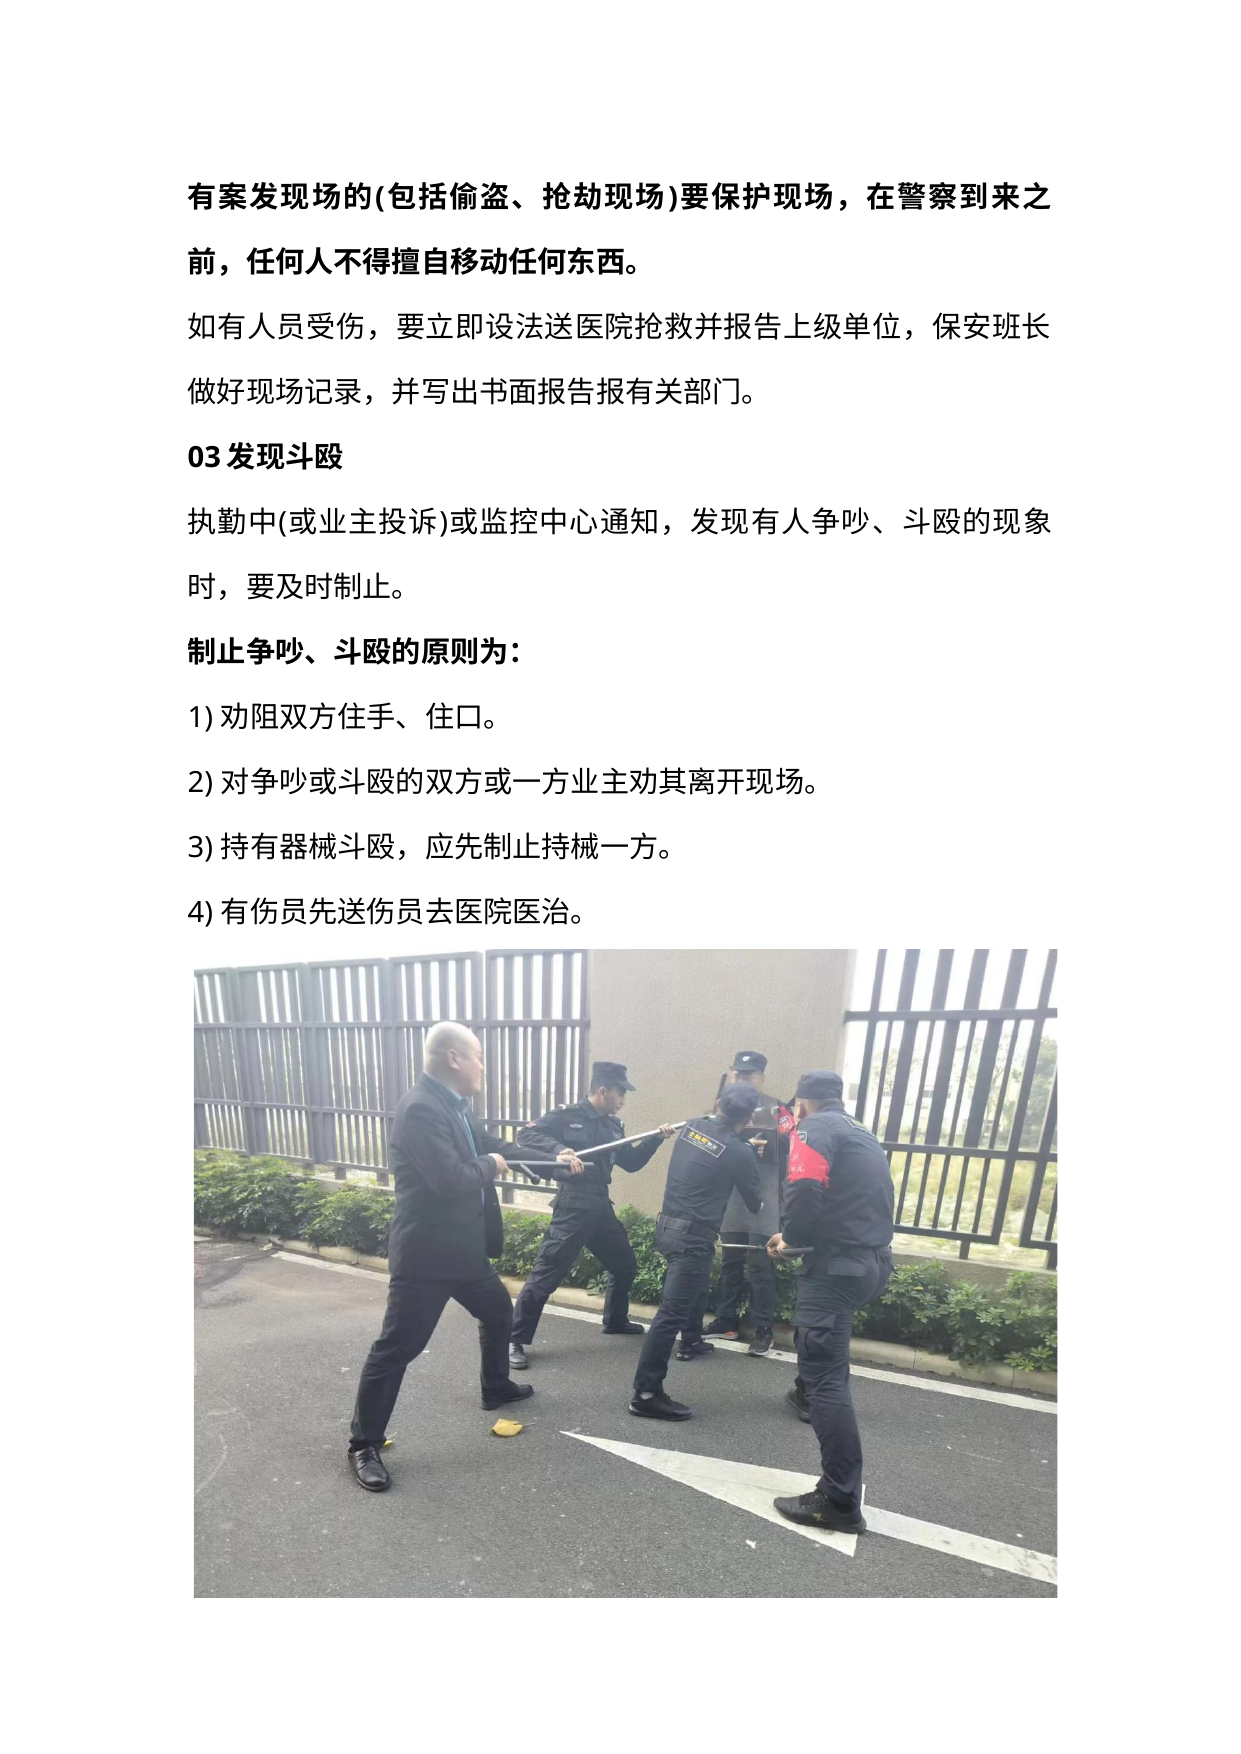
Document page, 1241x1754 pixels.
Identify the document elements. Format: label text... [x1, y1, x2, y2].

text 03发现斗殴 [187, 422, 1053, 487]
text 制止争吵、斗殴的原则为： [187, 617, 1053, 682]
text 2) 对争吵或斗殴的双方或一方业主劝其离开现场。 [187, 747, 1053, 812]
text 有案发现场的(包括偷盗、抢劫现场)要保护现场，在警察到来之前，任何人不得擅自移动任何东西。 [187, 162, 1053, 292]
text 3) 持有器械斗殴，应先制止持械一方。 [187, 812, 1053, 877]
text 4) 有伤员先送伤员去医院医治。 [187, 877, 1053, 942]
text 如有人员受伤，要立即设法送医院抢救并报告上级单位，保安班长做好现场记录，并写出书面报告报有关部门。 [187, 292, 1053, 422]
picture [193, 949, 1058, 1598]
text 执勤中(或业主投诉)或监控中心通知，发现有人争吵、斗殴的现象时，要及时制止。 [187, 487, 1053, 617]
text 1) 劝阻双方住手、住口。 [187, 682, 1053, 747]
